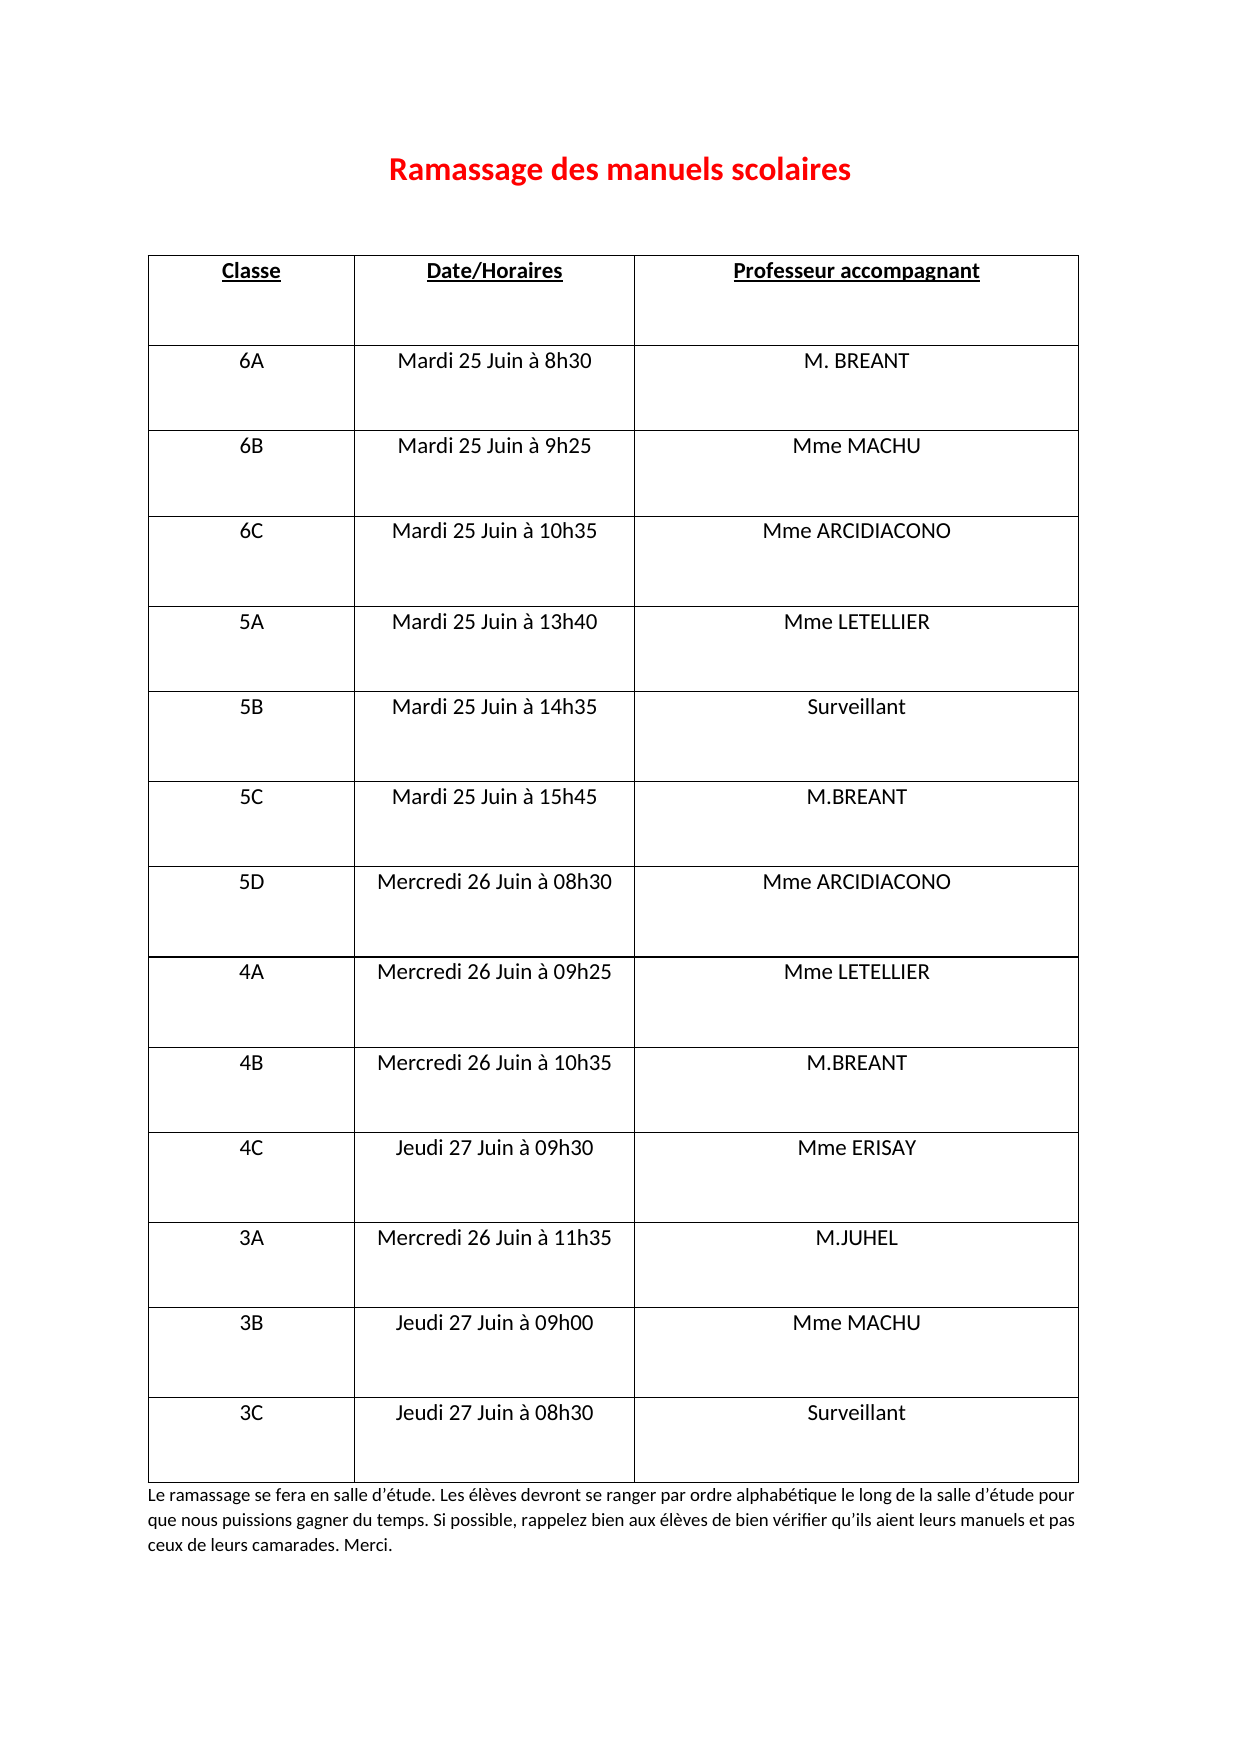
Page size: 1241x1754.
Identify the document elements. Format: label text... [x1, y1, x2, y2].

table_cell Jeudi 27 Juin à 08h30 [355, 1398, 634, 1482]
table_cell Surveillant [635, 1398, 1078, 1482]
table_cell 5D [149, 867, 354, 956]
table_cell Mardi 25 Juin à 14h35 [355, 692, 634, 781]
text Ramassage des manuels scolaires [148, 148, 1093, 188]
table_cell Mme ARCIDIACONO [635, 517, 1078, 606]
table_cell 6A [149, 346, 354, 430]
table_cell 4A [149, 958, 354, 1047]
table_cell Mercredi 26 Juin à 11h35 [355, 1223, 634, 1307]
table_header Date/Horaires [355, 256, 634, 345]
table_cell Mercredi 26 Juin à 09h25 [355, 958, 634, 1047]
table_cell Mme MACHU [635, 1308, 1078, 1397]
table_header Professeur accompagnant [635, 256, 1078, 345]
table_cell Mardi 25 Juin à 15h45 [355, 782, 634, 866]
text Le ramassage se fera en salle d’étude. Les élèves devront se ranger par ordre alphabétique le long de la salle d’étude pour que nous puissions gagner du temps. Si possible, rappelez bien aux élèves de bien vérifier qu’ils aient leurs manuels et pas ceux de leurs camarades. Merci. [148, 1483, 1093, 1556]
table_cell Jeudi 27 Juin à 09h30 [355, 1133, 634, 1222]
table_cell Mardi 25 Juin à 13h40 [355, 607, 634, 691]
table_cell M.BREANT [635, 782, 1078, 866]
table_cell 5C [149, 782, 354, 866]
table_cell Mercredi 26 Juin à 08h30 [355, 867, 634, 956]
table_cell Mercredi 26 Juin à 10h35 [355, 1048, 634, 1132]
table_cell 5A [149, 607, 354, 691]
table_cell 4C [149, 1133, 354, 1222]
table_cell Mme MACHU [635, 431, 1078, 516]
table_cell Mme ERISAY [635, 1133, 1078, 1222]
table_cell M.JUHEL [635, 1223, 1078, 1307]
table_header Classe [149, 256, 354, 345]
table_cell Mardi 25 Juin à 9h25 [355, 431, 634, 516]
table_cell Mardi 25 Juin à 10h35 [355, 517, 634, 606]
table_cell Mme LETELLIER [635, 607, 1078, 691]
table_cell M.BREANT [635, 1048, 1078, 1132]
table_cell 3A [149, 1223, 354, 1307]
table_cell Mme LETELLIER [635, 958, 1078, 1047]
table_cell 3B [149, 1308, 354, 1397]
table_cell Jeudi 27 Juin à 09h00 [355, 1308, 634, 1397]
table_cell 6C [149, 517, 354, 606]
table_cell Surveillant [635, 692, 1078, 781]
table_cell Mme ARCIDIACONO [635, 867, 1078, 956]
table_cell M. BREANT [635, 346, 1078, 430]
table_cell 4B [149, 1048, 354, 1132]
table_cell 3C [149, 1398, 354, 1482]
table_cell 5B [149, 692, 354, 781]
table_cell 6B [149, 431, 354, 516]
table_cell Mardi 25 Juin à 8h30 [355, 346, 634, 430]
